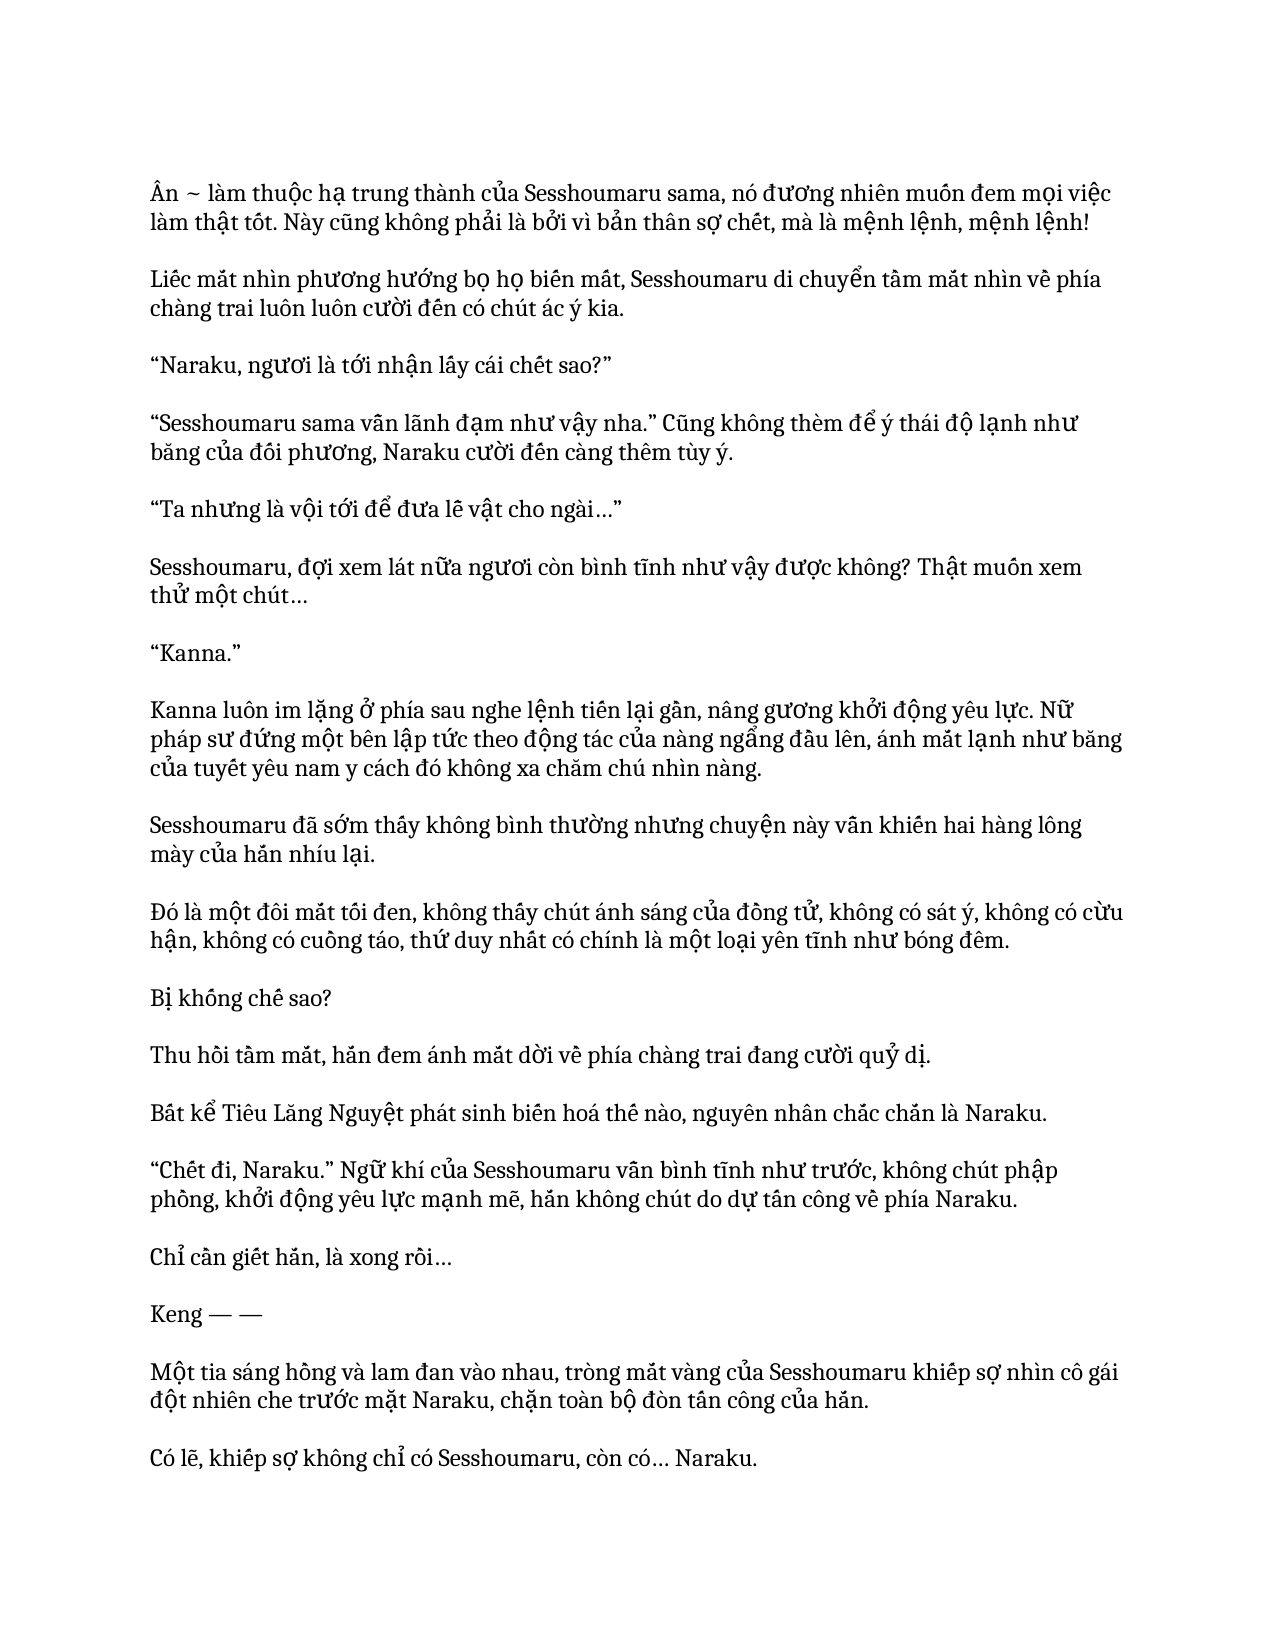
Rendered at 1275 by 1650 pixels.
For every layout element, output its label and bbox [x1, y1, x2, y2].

text [150, 150, 1125, 1472]
